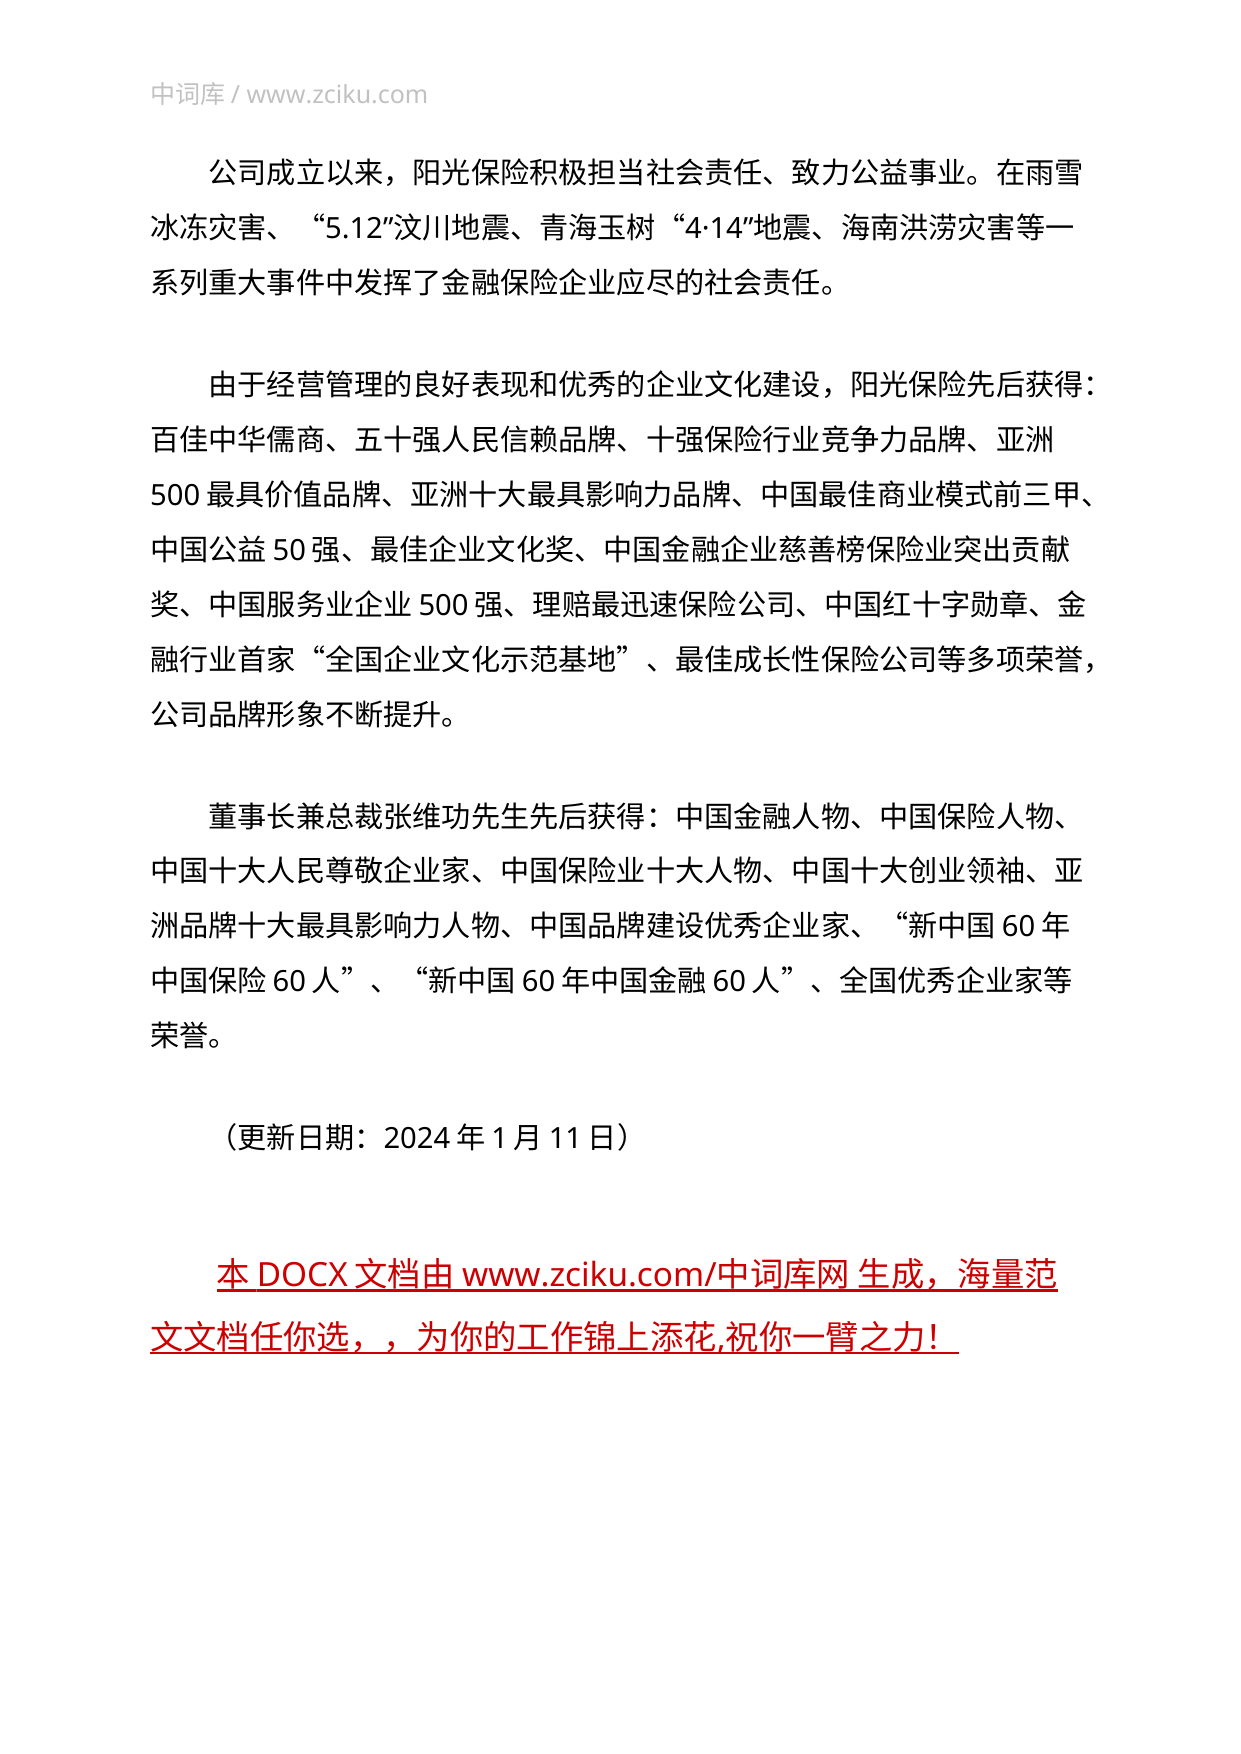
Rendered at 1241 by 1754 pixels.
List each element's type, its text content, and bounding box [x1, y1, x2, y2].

text 由于经营管理的良好表现和优秀的企业文化建设，阳光保险先后获得：百佳中华儒商、五十强人民信赖品牌、十强保险行业竞争力品牌、亚洲500最具价值品牌、亚洲十大最具影响力品牌、中国最佳商业模式前三甲、中国公益50强、最佳企业文化奖、中国金融企业慈善榜保险业突出贡献奖、中国服务业企业500强、理赔最迅速保险公司、中国红十字勋章、金融行业首家“全国企业文化示范基地”、最佳成长性保险公司等多项荣誉，公司品牌形象不断提升。 [150, 362, 1090, 734]
text 公司成立以来，阳光保险积极担当社会责任、致力公益事业。在雨雪冰冻灾害、“5.12”汶川地震、青海玉树“4·14”地震、海南洪涝灾害等一系列重大事件中发挥了金融保险企业应尽的社会责任。 [150, 150, 1090, 302]
text 董事长兼总裁张维功先生先后获得：中国金融人物、中国保险人物、中国十大人民尊敬企业家、中国保险业十大人物、中国十大创业领袖、亚洲品牌十大最具影响力人物、中国品牌建设优秀企业家、“新中国60年中国保险60人”、“新中国60年中国金融60人”、全国优秀企业家等荣誉。 [150, 793, 1090, 1055]
text 本DOCX文档由 www.zciku.com/中词库网 生成，海量范文文档任你选，，为你的工作锦上添花,祝你一臂之力！ [150, 1248, 1090, 1359]
text （更新日期：2024年1月11日） [150, 1115, 1090, 1157]
